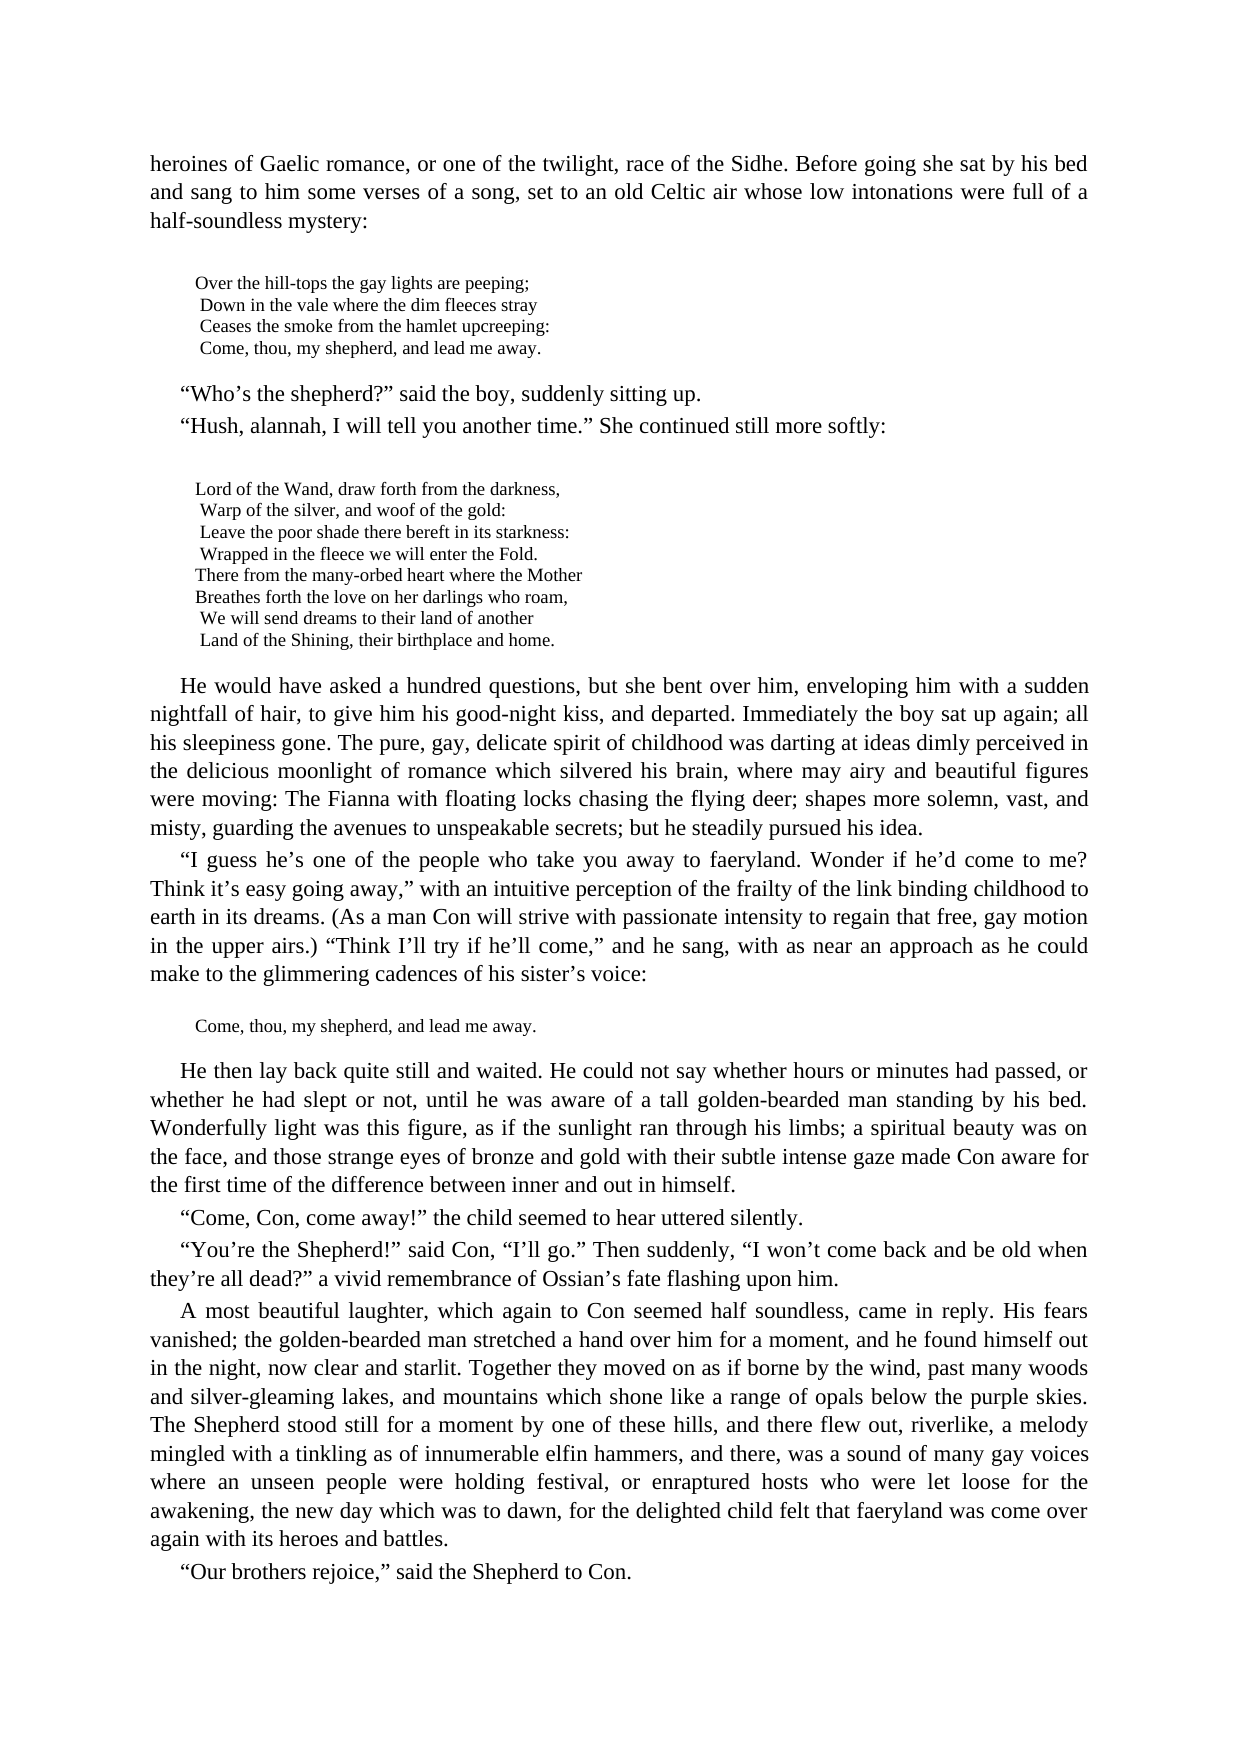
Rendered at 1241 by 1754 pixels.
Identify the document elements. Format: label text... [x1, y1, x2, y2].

text Come, thou, my shepherd, and lead me away. [195, 337, 1060, 358]
text He would have asked a hundred questions, but she bent over him, enveloping him with a sudden nightfall of hair, to give him his good-night kiss, and departed. Immediately the boy sat up again; all his sleepiness gone. The pure, gay, delicate spirit of childhood was darting at ideas dimly perceived in the delicious moonlight of romance which silvered his brain, where may airy and beautiful figures were moving: The Fianna with floating locks chasing the flying deer; shapes more solemn, vast, and misty, guarding the avenues to unspeakable secrets; but he steadily pursued his idea. [150, 672, 1090, 840]
text He then lay back quite still and waited. He could not say whether hours or minutes had passed, or whether he had slept or not, until he was aware of a tall golden-bearded man standing by his bed. Wonderfully light was this figure, as if the sunlight ran through his limbs; a spiritual beauty was on the face, and those strange eyes of bronze and gold with their subtle intense gaze made Con aware for the first time of the difference between inner and out in himself. [150, 1058, 1090, 1198]
text Down in the vale where the dim fleeces stray [195, 294, 1060, 315]
text A most beautiful laughter, which again to Con seemed half soundless, came in reply. His fears vanished; the golden-bearded man stretched a hand over him for a moment, and he found himself out in the night, now clear and starlit. Together they moved on as if borne by the wind, past many woods and silver-gleaming lakes, and mountains which shone like a range of opals below the purple skies. The Shepherd stood still for a moment by one of these hills, and there flew out, riverlike, a melody mingled with a tinkling as of innumerable elfin hammers, and there, was a sound of many gay voices where an unseen people were holding festival, or enraptured hosts who were let loose for the awakening, the new day which was to dawn, for the delighted child felt that faeryland was come over again with its heroes and battles. [150, 1298, 1090, 1551]
text Wrapped in the fleece we will enter the Fold. [195, 542, 1060, 564]
text Warp of the silver, and woof of the gold: [195, 499, 1060, 521]
text “You’re the Shepherd!” said Con, “I’ll go.” Then suddenly, “I won’t come back and be old when they’re all dead?” a vivid remembrance of Ossian’s fate flashing upon him. [150, 1237, 1090, 1291]
text There from the many-orbed heart where the Mother [195, 564, 1060, 586]
text Land of the Shining, their birthplace and home. [195, 629, 1060, 650]
text Come, thou, my shepherd, and lead me away. [195, 1014, 1060, 1036]
text Over the hill-tops the gay lights are peeping; [195, 272, 1060, 294]
text “Who’s the shepherd?” said the boy, suddenly sitting up. [150, 380, 1090, 406]
text Lord of the Wand, draw forth from the darkness, [195, 478, 1060, 499]
text “Hush, alannah, I will tell you another time.” She continued still more softly: [150, 412, 1090, 439]
text “Our brothers rejoice,” said the Shepherd to Con. [150, 1558, 1090, 1584]
text We will send dreams to their land of another [195, 607, 1060, 629]
text Ceases the smoke from the hamlet upcreeping: [195, 315, 1060, 337]
text Breathes forth the love on her darlings who roam, [195, 586, 1060, 607]
text Leave the poor shade there bereft in its starkness: [195, 521, 1060, 542]
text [150, 150, 1090, 233]
text “Come, Con, come away!” the child seemed to hear uttered silently. [150, 1204, 1090, 1230]
text “I guess he’s one of the people who take you away to faeryland. Wonder if he’d come to me? Think it’s easy going away,” with an intuitive perception of the frailty of the link binding childhood to earth in its dreams. (As a man Con will strive with passionate intensity to regain that free, gay motion in the upper airs.) “Think I’ll try if he’ll come,” and he sang, with as near an approach as he could make to the glimmering cadences of his sister’s voice: [150, 847, 1090, 987]
